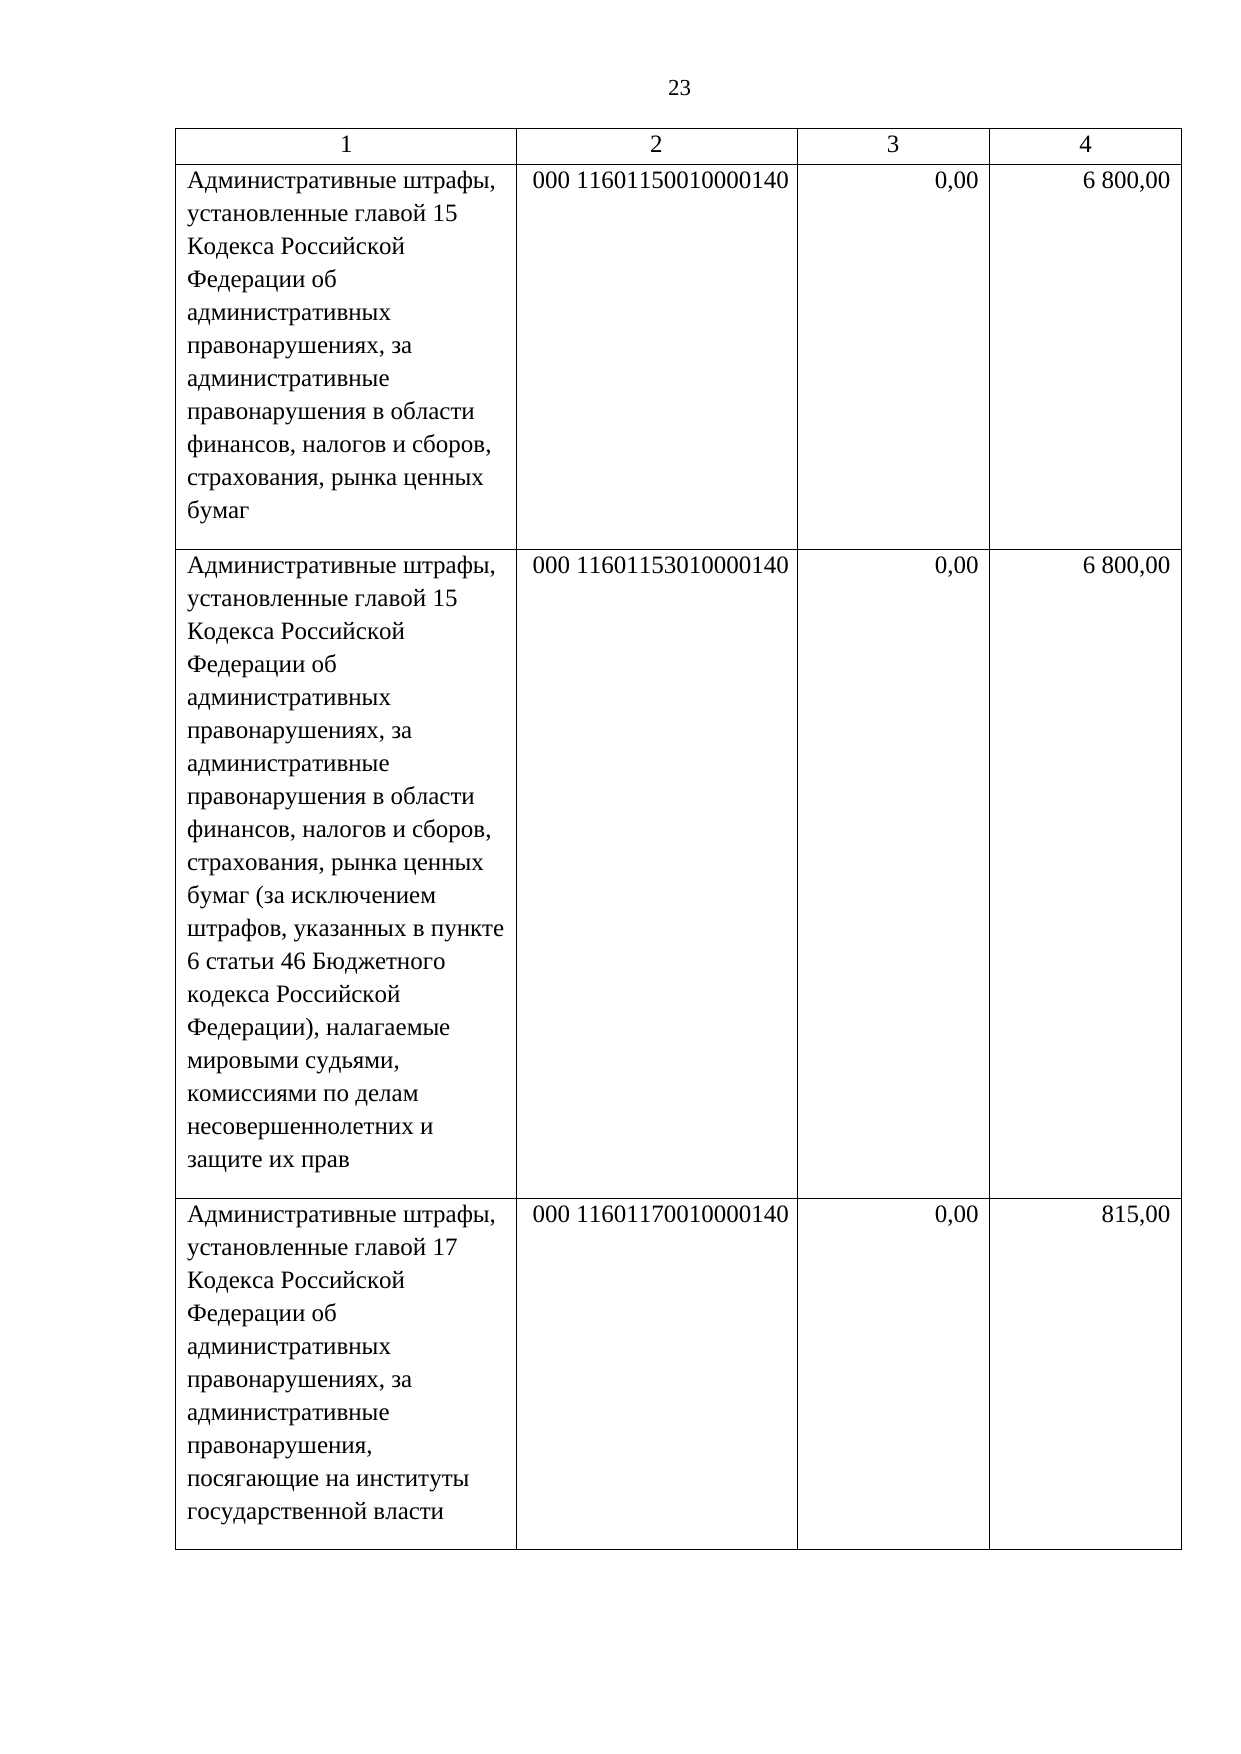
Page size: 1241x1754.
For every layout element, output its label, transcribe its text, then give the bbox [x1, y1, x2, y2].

table_header 1 [176, 129, 516, 164]
table_header 3 [798, 129, 989, 164]
table_header 2 [517, 129, 797, 164]
table_cell Административные штрафы, установленные главой 17 Кодекса Российской Федерации об административных правонарушениях, за административные правонарушения, посягающие на институты государственной власти [176, 1199, 516, 1549]
table_cell 000 11601150010000140 [517, 165, 797, 549]
table_cell Административные штрафы, установленные главой 15 Кодекса Российской Федерации об административных правонарушениях, за административные правонарушения в области финансов, налогов и сборов, страхования, рынка ценных бумаг [176, 165, 516, 549]
table_cell 0,00 [798, 1199, 989, 1549]
table_cell 000 11601153010000140 [517, 550, 797, 1198]
table_cell 6 800,00 [990, 165, 1181, 549]
table_cell 6 800,00 [990, 550, 1181, 1198]
table_cell 0,00 [798, 550, 989, 1198]
table_cell Административные штрафы, установленные главой 15 Кодекса Российской Федерации об административных правонарушениях, за административные правонарушения в области финансов, налогов и сборов, страхования, рынка ценных бумаг (за исключением штрафов, указанных в пункте 6 статьи 46 Бюджетного кодекса Российской Федерации), налагаемые мировыми судьями, комиссиями по делам несовершеннолетних и защите их прав [176, 550, 516, 1198]
table_cell 000 11601170010000140 [517, 1199, 797, 1549]
table_cell 815,00 [990, 1199, 1181, 1549]
table_header 4 [990, 129, 1181, 164]
table_cell 0,00 [798, 165, 989, 549]
